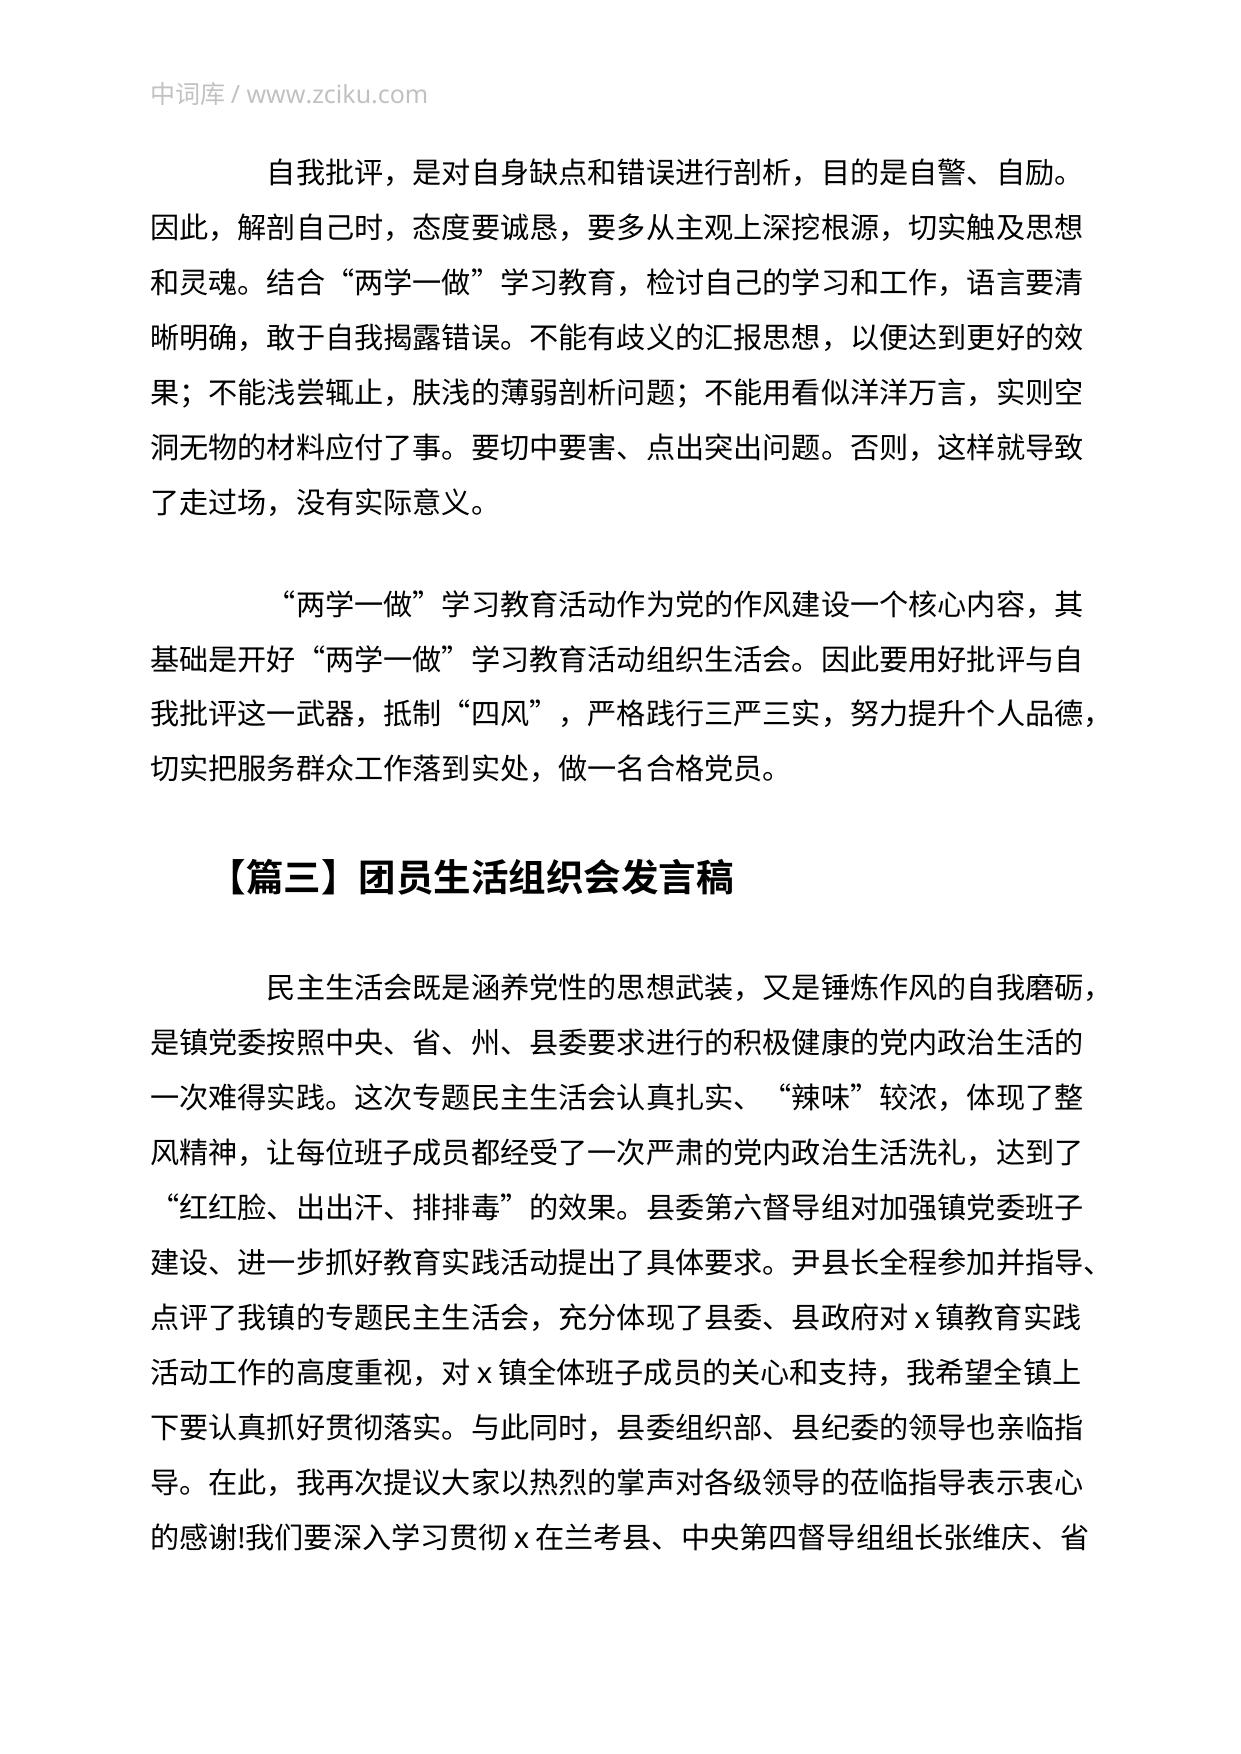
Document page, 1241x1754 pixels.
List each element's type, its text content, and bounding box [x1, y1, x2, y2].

text 自我批评，是对自身缺点和错误进行剖析，目的是自警、自励。因此，解剖自己时，态度要诚恳，要多从主观上深挖根源，切实触及思想和灵魂。结合“两学一做”学习教育，检讨自己的学习和工作，语言要清晰明确，敢于自我揭露错误。不能有歧义的汇报思想，以便达到更好的效果；不能浅尝辄止，肤浅的薄弱剖析问题；不能用看似洋洋万言，实则空洞无物的材料应付了事。要切中要害、点出突出问题。否则，这样就导致了走过场，没有实际意义。 [150, 150, 1090, 522]
text 【篇三】团员生活组织会发言稿 [150, 848, 1090, 902]
text “两学一做”学习教育活动作为党的作风建设一个核心内容，其基础是开好“两学一做”学习教育活动组织生活会。因此要用好批评与自我批评这一武器，抵制“四风”，严格践行三严三实，努力提升个人品德，切实把服务群众工作落到实处，做一名合格党员。 [150, 581, 1090, 788]
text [150, 965, 1090, 1557]
